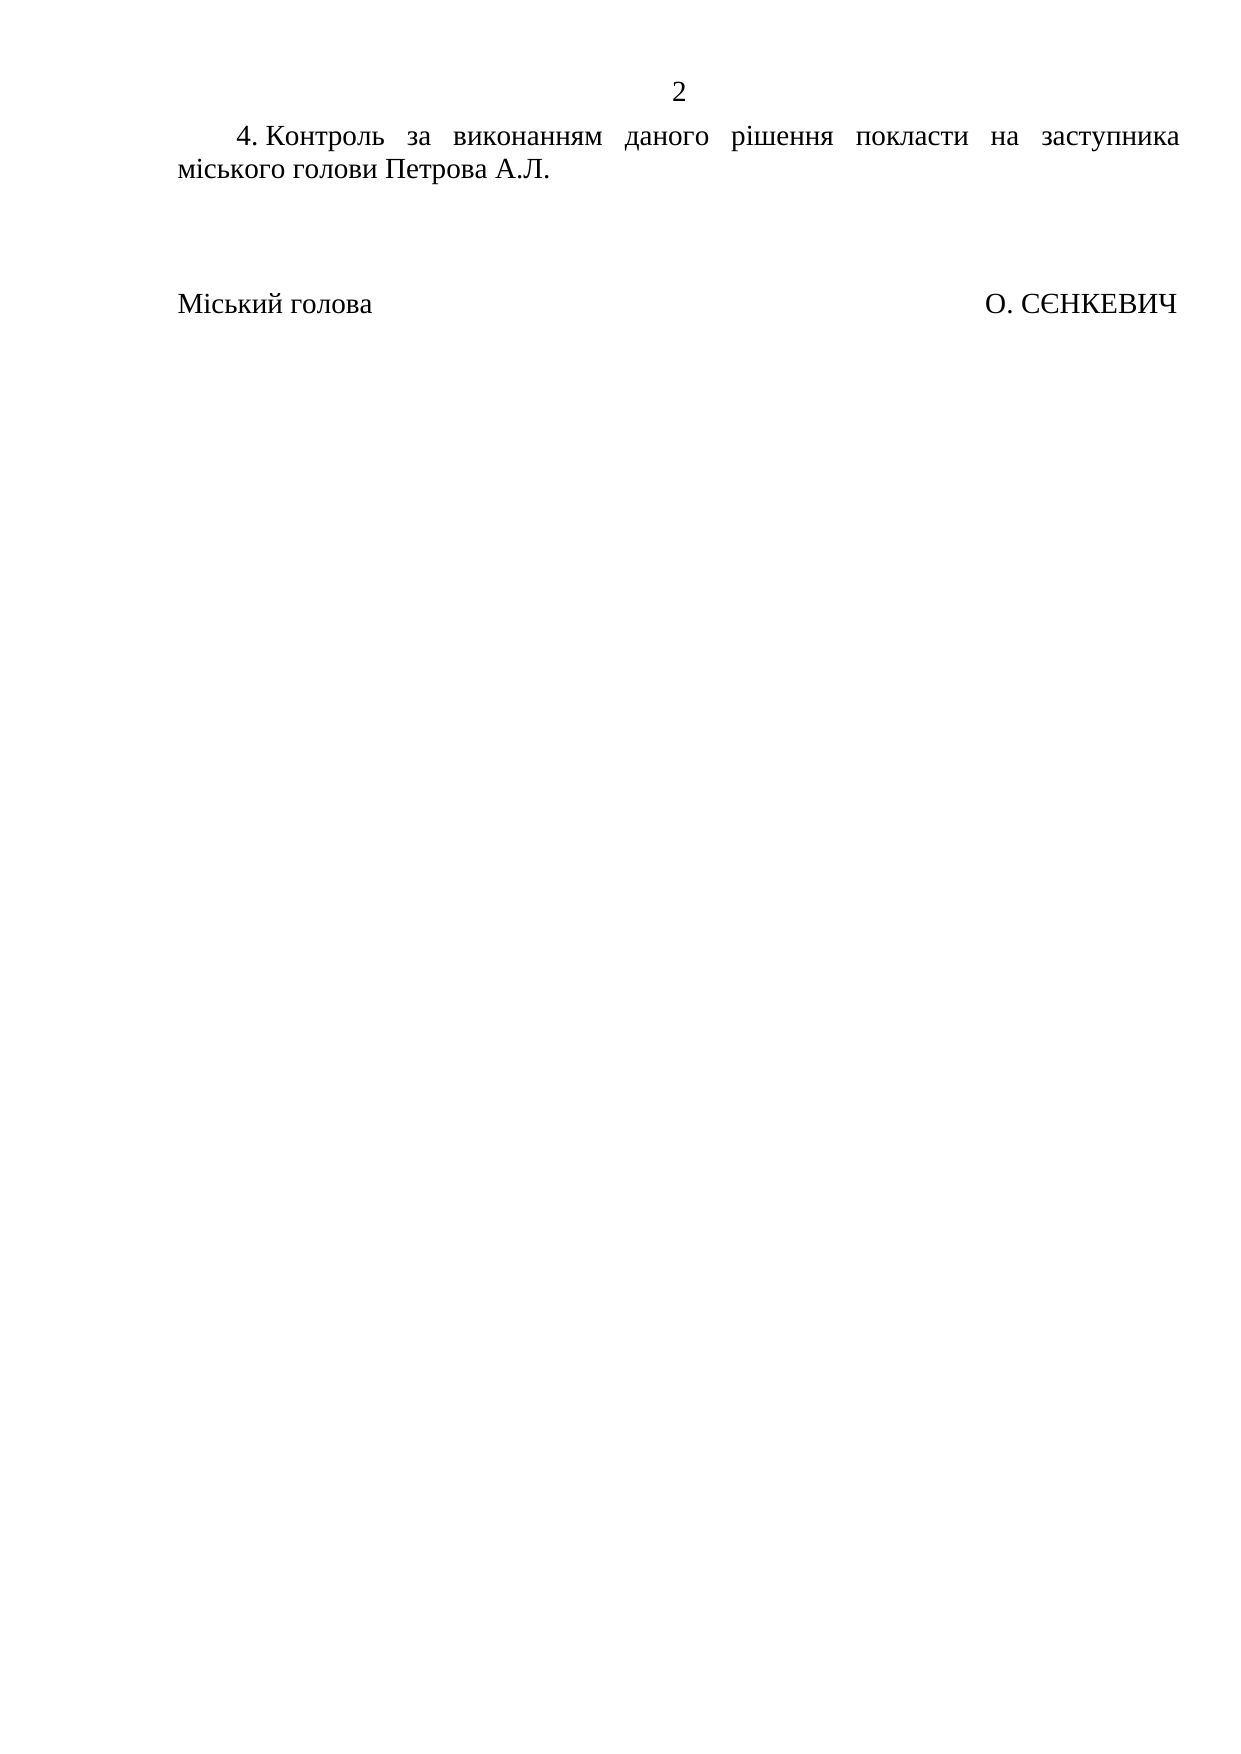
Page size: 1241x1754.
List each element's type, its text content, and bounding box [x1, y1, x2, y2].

text Міський голова О. СЄНКЕВИЧ [177, 286, 1181, 319]
text 4. Контроль за виконанням даного рішення покласти на заступника міського голови Петрова А.Л. [177, 118, 1181, 185]
